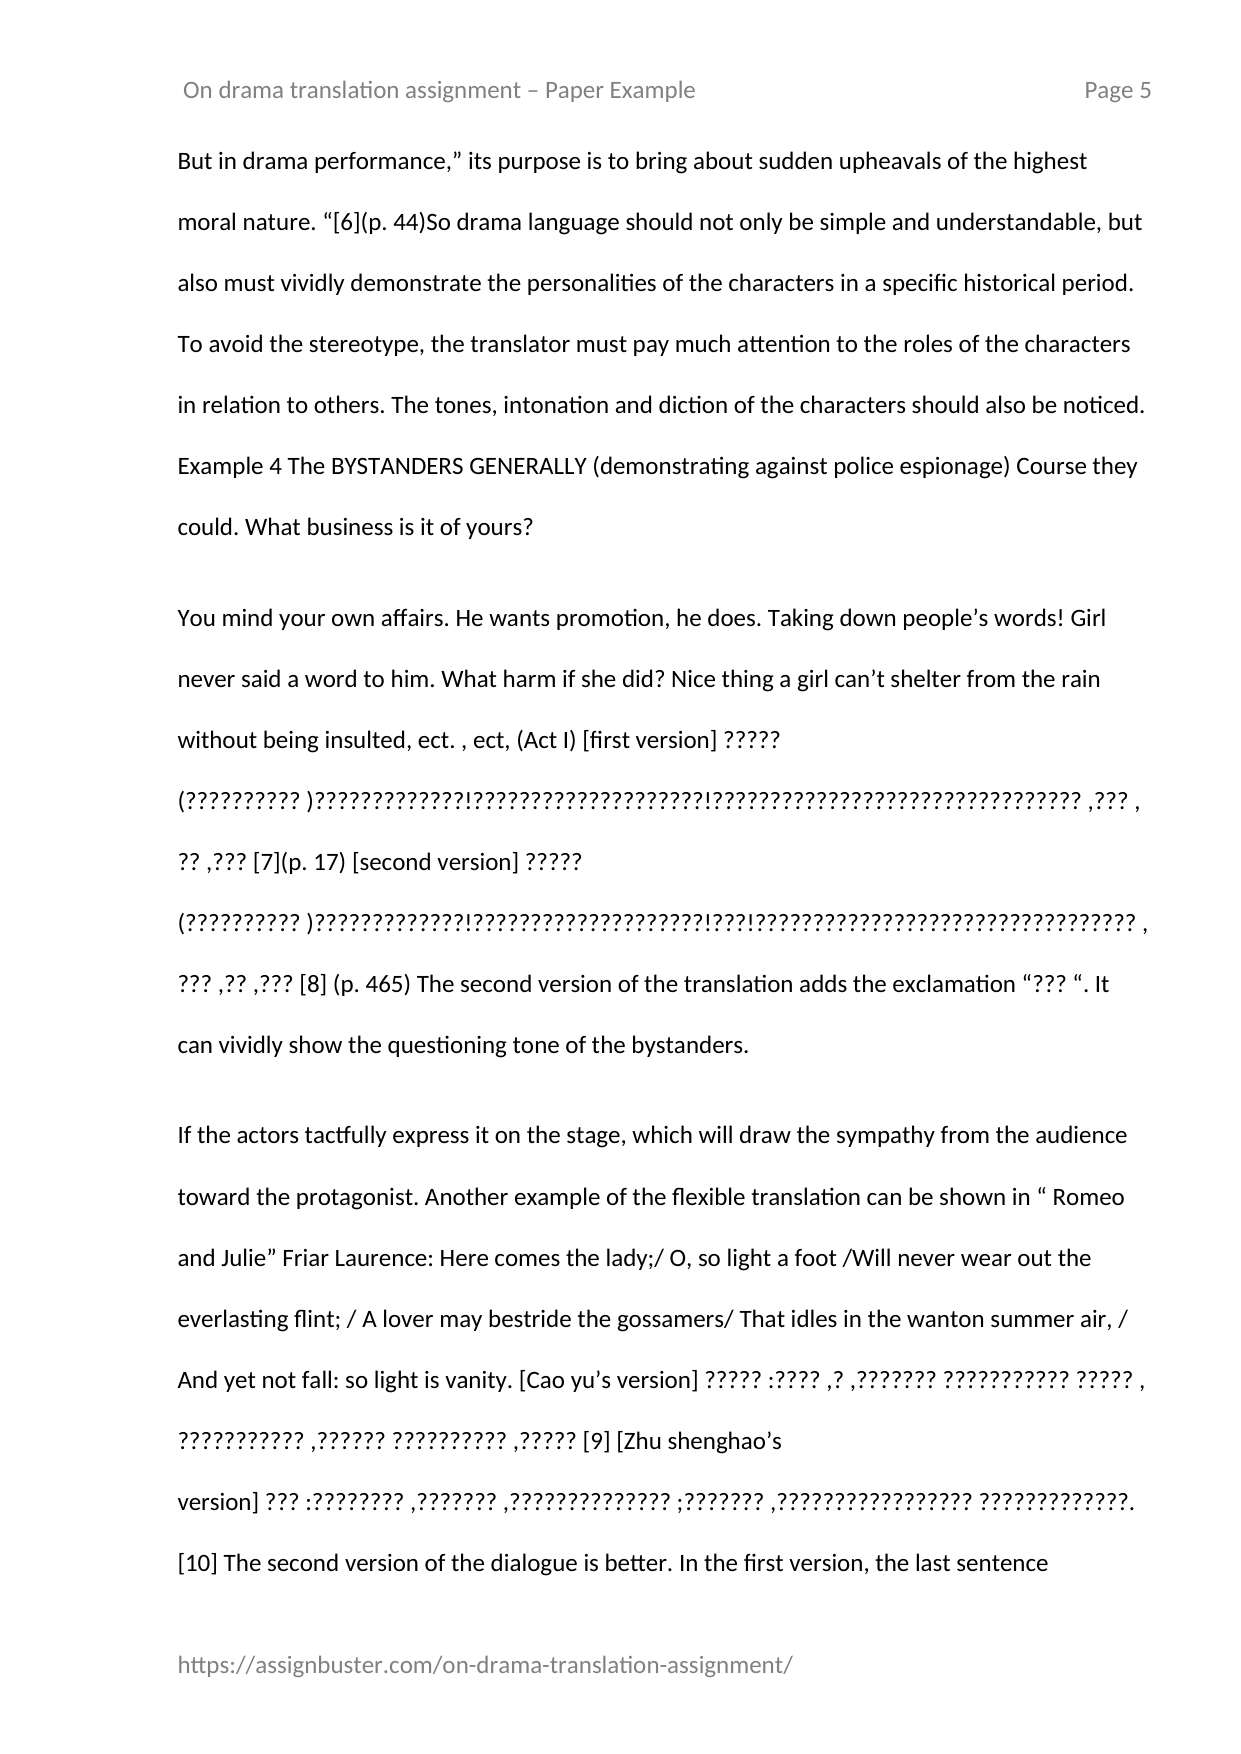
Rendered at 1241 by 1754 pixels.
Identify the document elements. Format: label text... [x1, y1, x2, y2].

text But in drama performance,” its purpose is to bring about sudden upheavals of the highest moral nature. “[6](p. 44)So drama language should not only be simple and understandable, but also must vividly demonstrate the personalities of the characters in a specific historical period. To avoid the stereotype, the translator must pay much attention to the roles of the characters in relation to others. The tones, intonation and diction of the characters should also be noticed. Example 4 The BYSTANDERS GENERALLY (demonstrating against police espionage) Course they could. What business is it of yours? [177, 145, 1152, 542]
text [177, 1119, 1152, 1577]
text You mind your own affairs. He wants promotion, he does. Taking down people’s words! Girl never said a word to him. What harm if she did? Nice thing a girl can’t shelter from the rain without being insulted, ect. , ect, (Act I) [first version] ????? (?????????? )?????????????!????????????????????!???????????????????????????????? ,??? ,?? ,??? [7](p. 17) [second version] ????? (?????????? )?????????????!????????????????????!???!????????????????????????????????? ,??? ,?? ,??? [8] (p. 465) The second version of the translation adds the exclamation “??? “. It can vividly show the questioning tone of the bystanders. [177, 602, 1152, 1059]
